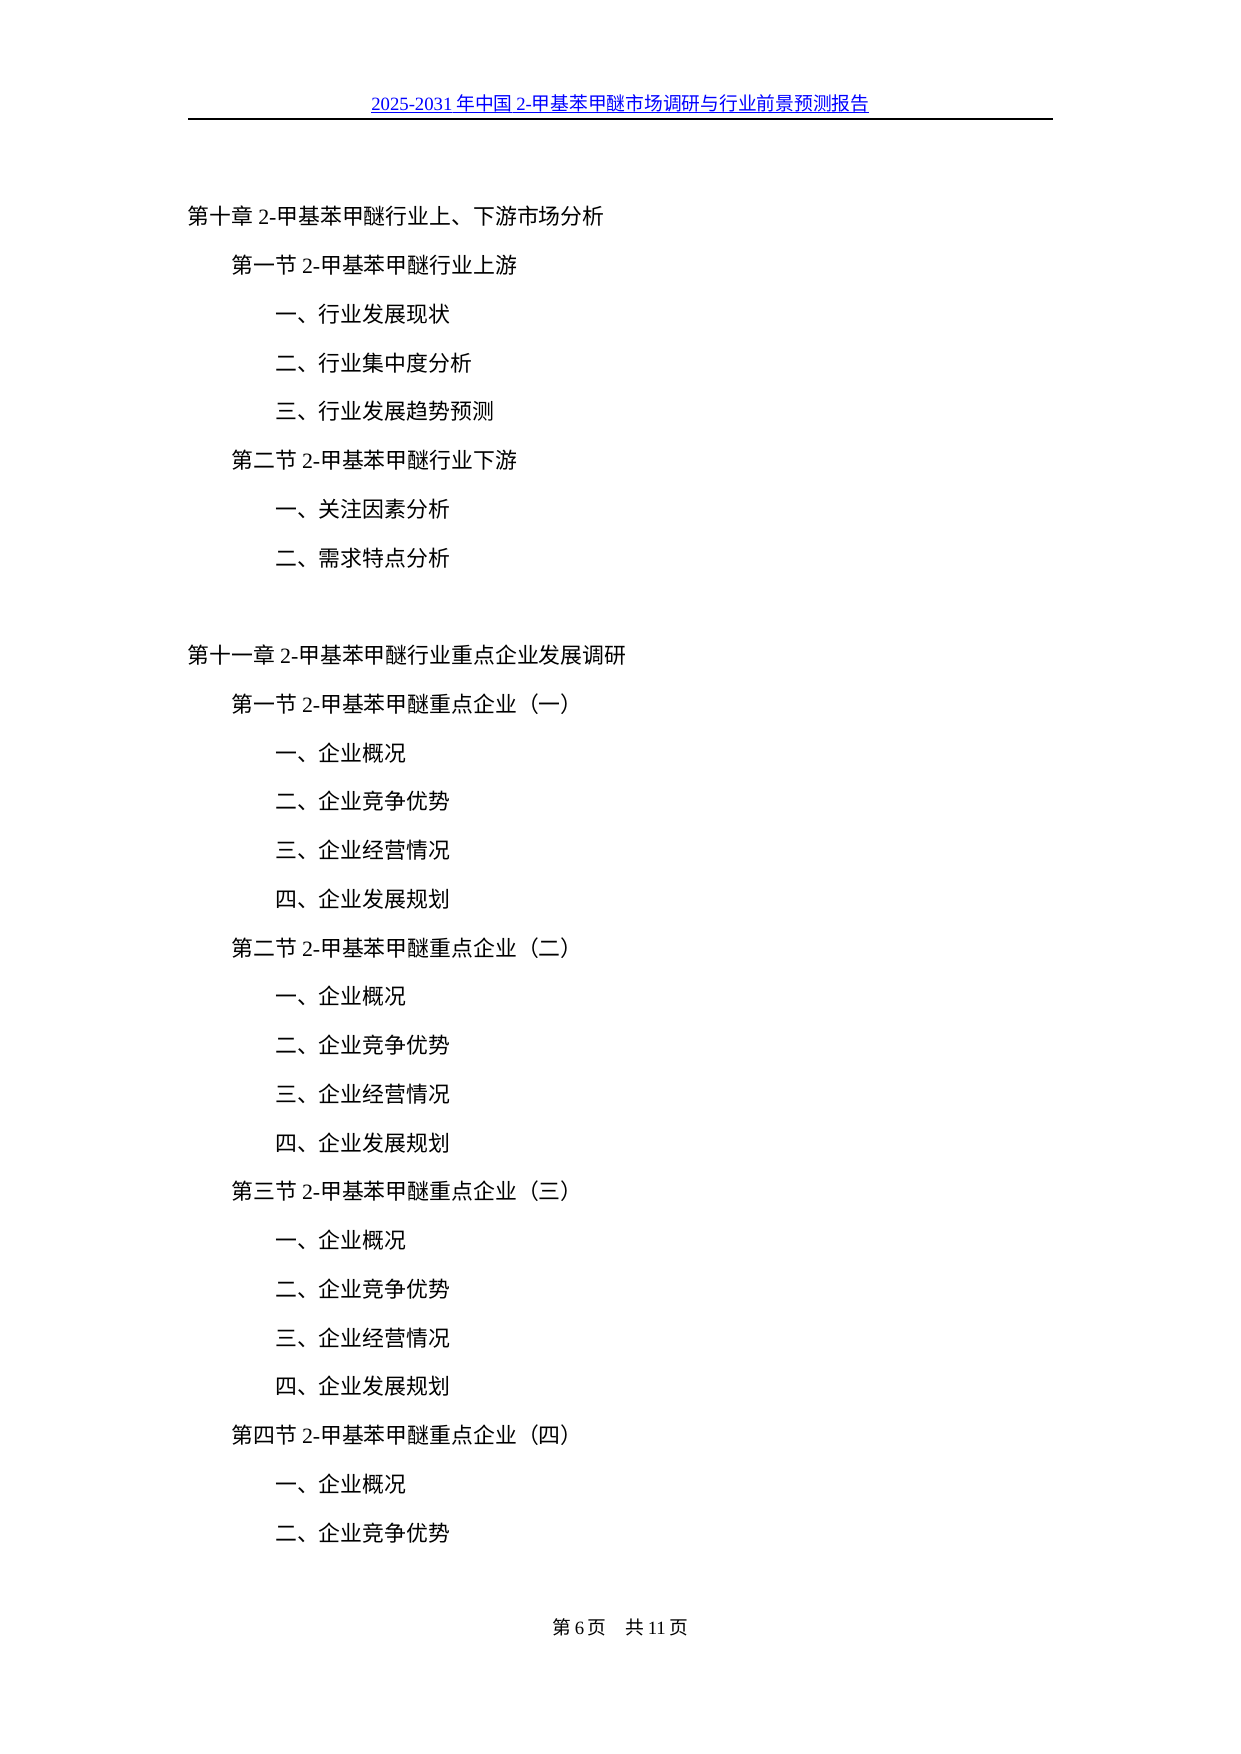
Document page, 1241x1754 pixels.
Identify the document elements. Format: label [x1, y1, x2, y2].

text [187, 150, 1053, 1548]
